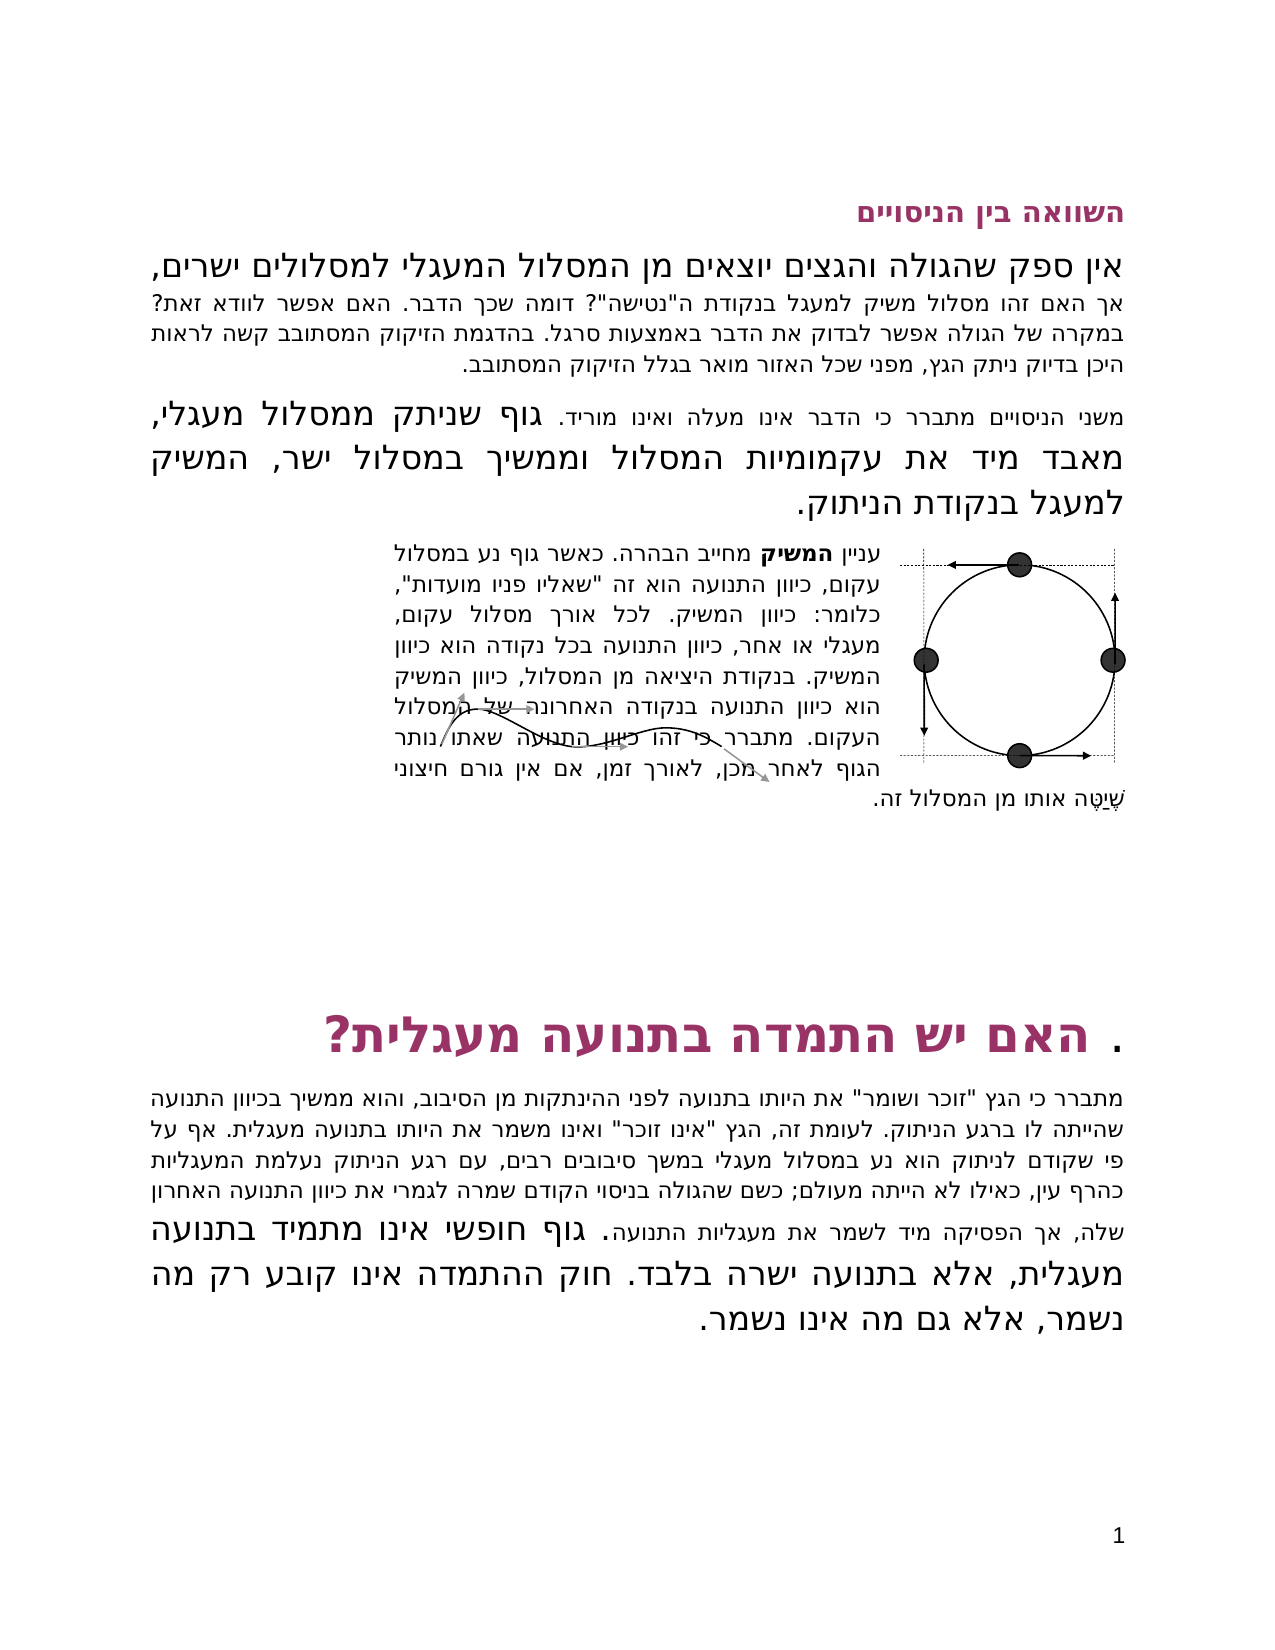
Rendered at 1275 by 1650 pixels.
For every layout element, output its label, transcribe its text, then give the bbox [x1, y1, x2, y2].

text משני הניסויים מתברר כי הדבר אינו מעלה ואינו מוריד. גוף שניתק ממסלול מעגלי, מאבד מיד את עקמומיות המסלול וממשיך במסלול ישר, המשיק למעגל בנקודת הניתוק. [150, 394, 1125, 522]
text . האם יש התמדה בתנועה מעגלית? [150, 1006, 1125, 1064]
text מתברר כי הגץ "זוכר ושומר" את היותו בתנועה לפני ההינתקות מן הסיבוב, והוא ממשיך בכיוון התנועה שהייתה לו ברגע הניתוק. לעומת זה, הגץ "אינו זוכר" ואינו משמר את היותו בתנועה מעגלית. אף על פי שקודם לניתוק הוא נע במסלול מעגלי במשך סיבובים רבים, עם רגע הניתוק נעלמת המעגליות כהרף עין, כאילו לא הייתה מעולם; כשם שהגולה בניסוי הקודם שמרה לגמרי את כיוון התנועה האחרון שלה, אך הפסיקה מיד לשמר את מעגליות התנועה. גוף חופשי אינו מתמיד בתנועה מעגלית, אלא בתנועה ישרה בלבד. חוק ההתמדה אינו קובע רק מה נשמר, אלא גם מה אינו נשמר. [150, 1086, 1125, 1338]
text השוואה בין הניסויים [150, 196, 1125, 229]
text אין ספק שהגולה והגצים יוצאים מן המסלול המעגלי למסלולים ישרים, אך האם זהו מסלול משיק למעגל בנקודת ה"נטישה"? דומה שכך הדבר. האם אפשר לוודא זאת? במקרה של הגולה אפשר לבדוק את הדבר באמצעות סרגל. בהדגמת הזיקוק המסתובב קשה לראות היכן בדיוק ניתק הגץ, מפני שכל האזור מואר בגלל הזיקוק המסתובב. [150, 247, 1125, 378]
text עניין המשיק מחייב הבהרה. כאשר גוף נע במסלול עקום, כיוון התנועה הוא זה "שאליו פניו מועדות", כלומר: כיוון המשיק. לכל אורך מסלול עקום, מעגלי או אחר, כיוון התנועה בכל נקודה הוא כיוון המשיק. בנקודת היציאה מן המסלול, כיוון המשיק הוא כיוון התנועה בנקודה האחרונה של המסלול העקום. מתברר כי זהו כיוון התנועה שאתו נותר הגוף לאחר מכן, לאורך זמן, אם אין גורם חיצוני שֶׁיַטֶּה אותו מן המסלול זה. [394, 540, 1125, 812]
